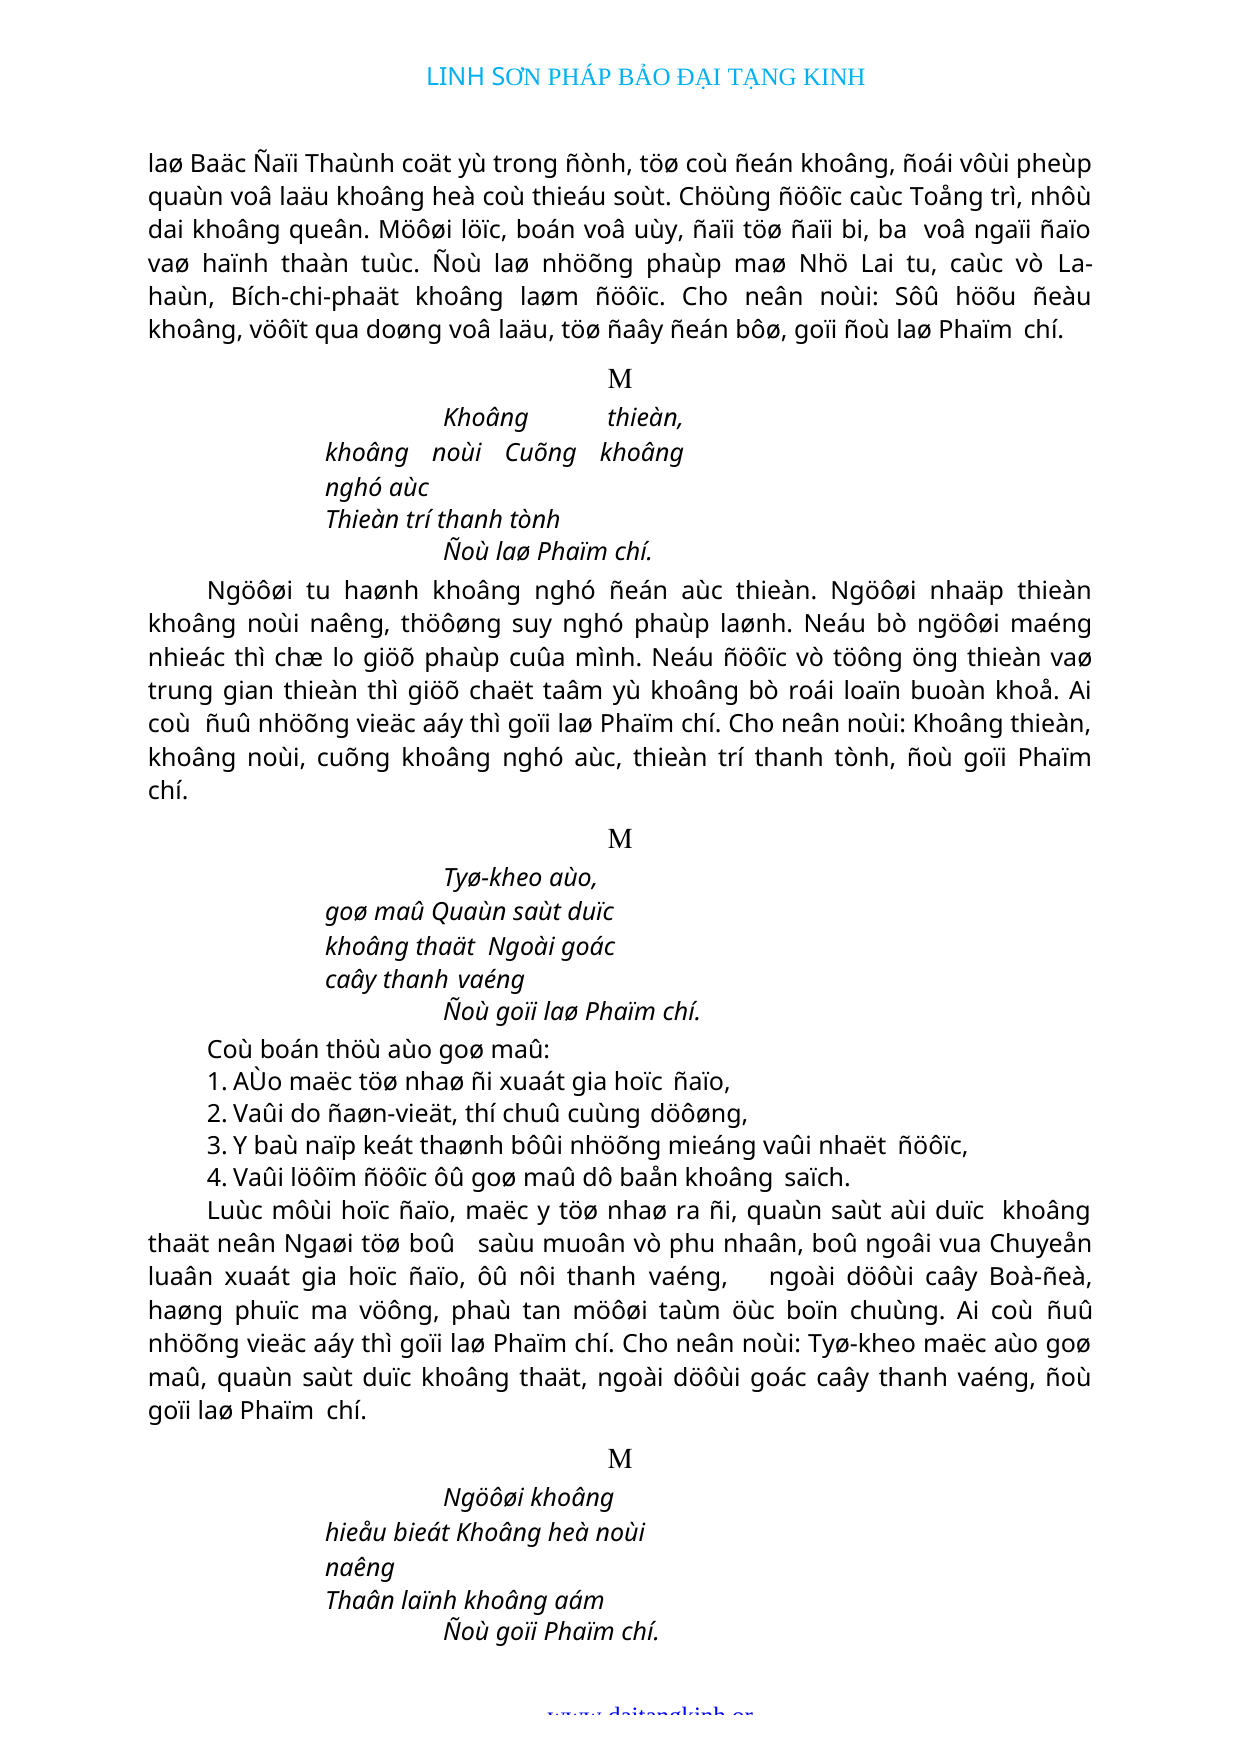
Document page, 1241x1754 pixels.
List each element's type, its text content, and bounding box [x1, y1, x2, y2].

text laø Baäc Ñaïi Thaùnh coät yù trong ñònh, töø coù ñeán khoâng, ñoái vôùi pheùp quaùn voâ laäu khoâng heà coù thieáu soùt. Chöùng ñöôïc caùc Toång trì, nhôù dai khoâng queân. Möôøi löïc, boán voâ uùy, ñaïi töø ñaïi bi, ba voâ ngaïi ñaïo vaø haïnh thaàn tuùc. Ñoù laø nhöõng phaùp maø Nhö Lai tu, caùc vò La- haùn, Bích-chi-phaät khoâng laøm ñöôïc. Cho neân noùi: Sôû höõu ñeàu khoâng, vöôït qua doøng voâ laäu, töø ñaây ñeán bôø, goïi ñoù laø Phaïm chí. [148, 146, 1093, 346]
list Vaûi löôïm ñöôïc ôû goø maû dô baån khoâng saïch. [207, 1161, 1105, 1193]
subtitle  [135, 1448, 1105, 1475]
text Thieàn trí thanh tònh [325, 505, 1105, 535]
picture [535, 69, 540, 79]
text Luùc môùi hoïc ñaïo, maëc y töø nhaø ra ñi, quaùn saùt aùi duïc khoâng thaät neân Ngaøi töø boû saùu muoân vò phu nhaân, boû ngoâi vua Chuyeån luaân xuaát gia hoïc ñaïo, ôû nôi thanh vaéng, ngoài döôùi caây Boà-ñeà, haøng phuïc ma vöông, phaù tan möôøi taùm öùc boïn chuùng. Ai coù ñuû nhöõng vieäc aáy thì goïi laø Phaïm chí. Cho neân noùi: Tyø-kheo maëc aùo goø maû, quaùn saùt duïc khoâng thaät, ngoài döôùi goác caây thanh vaéng, ñoù goïi laø Phaïm chí. [148, 1193, 1093, 1427]
text Ñoù goïi laø Phaïm chí. [443, 996, 1105, 1027]
subtitle  [135, 828, 1105, 855]
text Ngöôøi khoâng hieåu bieát Khoâng heà noùi naêng [325, 1480, 672, 1584]
list Vaûi do ñaøn-vieät, thí chuû cuùng döôøng, [207, 1097, 1105, 1129]
list Y baù naïp keát thaønh bôûi nhöõng mieáng vaûi nhaët ñöôïc, [207, 1129, 1105, 1161]
text Ñoù goïi Phaïm chí. [443, 1615, 1105, 1647]
text Tyø-kheo aùo, goø maû Quaùn saùt duïc khoâng thaät Ngoài goác caây thanh vaéng [325, 860, 635, 996]
text Ngöôøi tu haønh khoâng nghó ñeán aùc thieàn. Ngöôøi nhaäp thieàn khoâng noùi naêng, thöôøng suy nghó phaùp laønh. Neáu bò ngöôøi maéng nhieác thì chæ lo giöõ phaùp cuûa mình. Neáu ñöôïc vò töông öng thieàn vaø trung gian thieàn thì giöõ chaët taâm yù khoâng bò roái loaïn buoàn khoå. Ai coù ñuû nhöõng vieäc aáy thì goïi laø Phaïm chí. Cho neân noùi: Khoâng thieàn, khoâng noùi, cuõng khoâng nghó aùc, thieàn trí thanh tònh, ñoù goïi Phaïm chí. [148, 573, 1093, 807]
subtitle  [135, 368, 1105, 394]
text Coù boán thöù aùo goø maû: [207, 1033, 1105, 1065]
list AÙo maëc töø nhaø ñi xuaát gia hoïc ñaïo, [207, 1065, 1105, 1097]
text Thaân laïnh khoâng aám [325, 1585, 1105, 1615]
text Khoâng thieàn, khoâng noùi Cuõng khoâng nghó aùc [325, 400, 684, 504]
text Ñoù laø Phaïm chí. [443, 535, 1105, 567]
